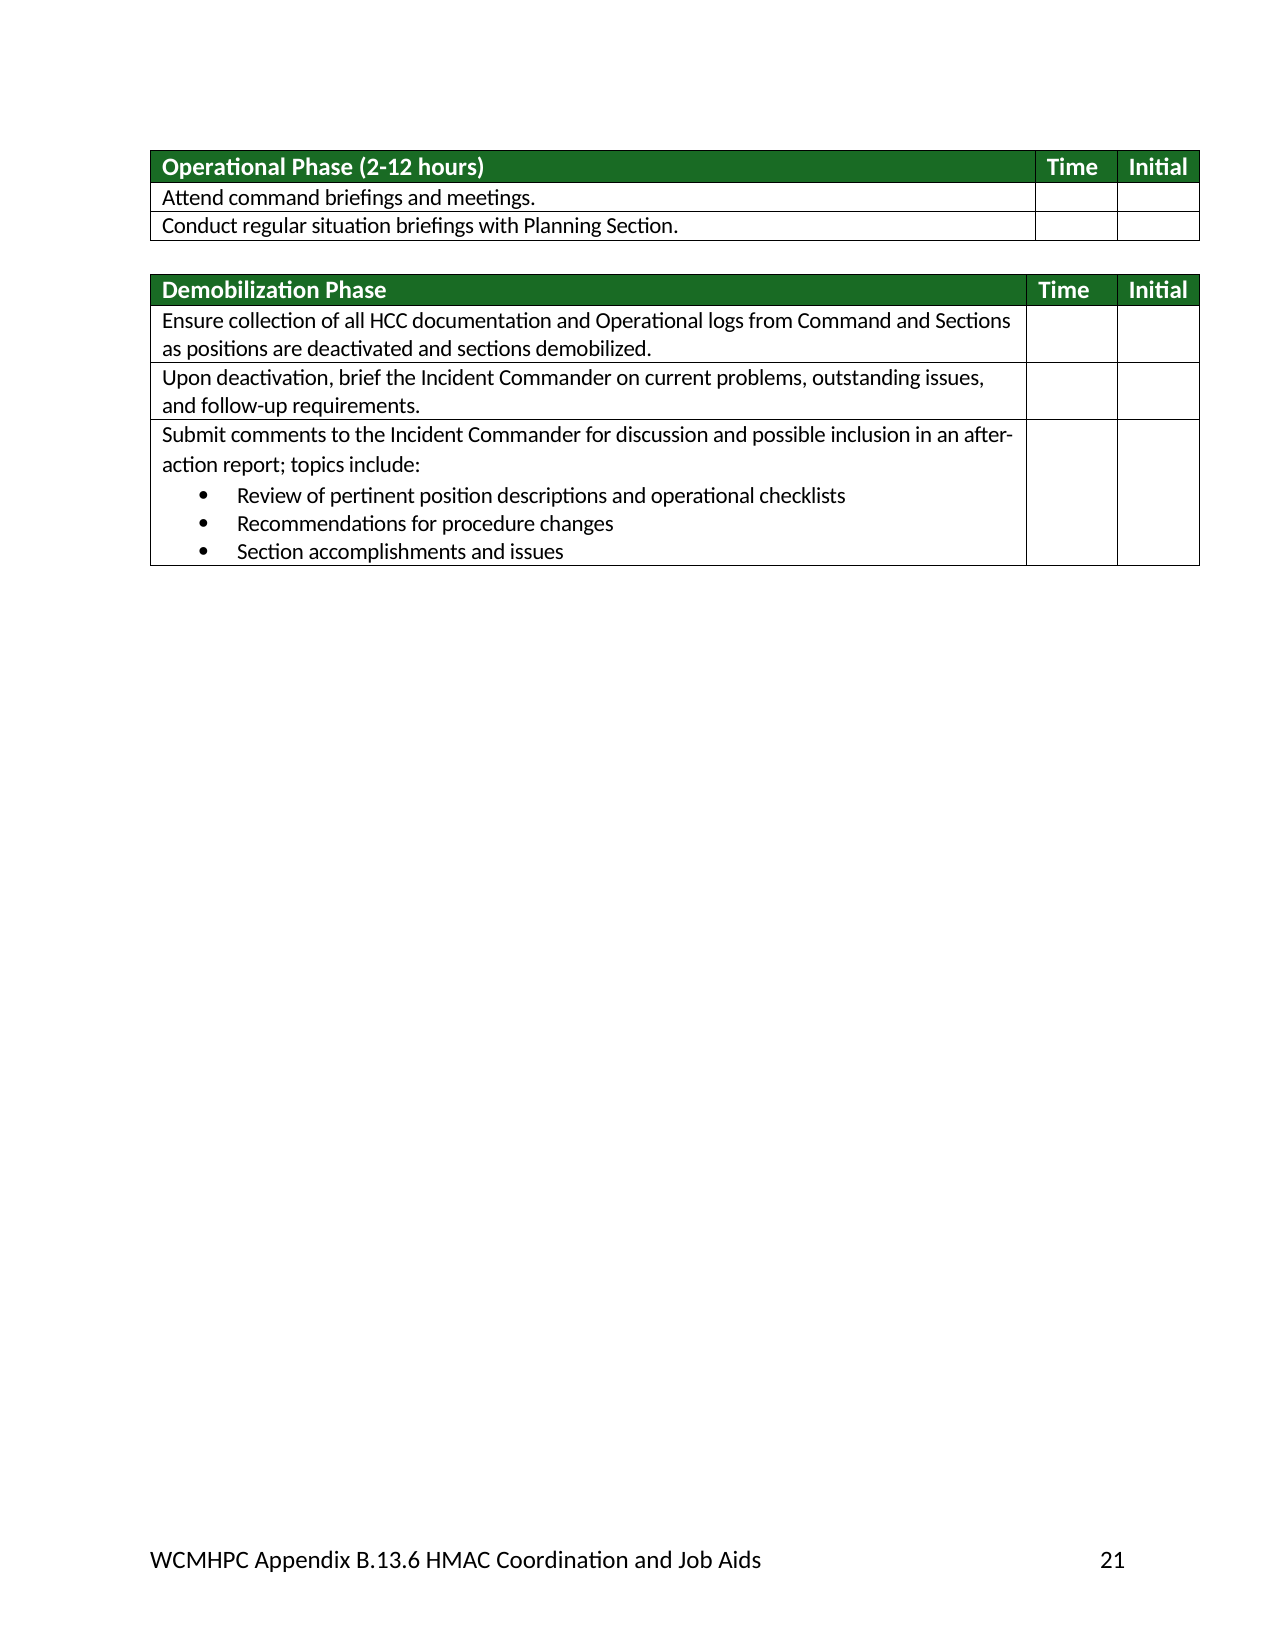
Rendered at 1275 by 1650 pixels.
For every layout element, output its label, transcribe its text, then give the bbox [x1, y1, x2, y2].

table_cell Conduct regular situation briefings with Planning Section. [151, 212, 1035, 240]
table_cell [1036, 212, 1117, 240]
table_cell [1027, 363, 1117, 419]
table_cell [1027, 306, 1117, 362]
table_cell Ensure collection of all HCC documentation and Operational logs from Command and Sections as positions are deactivated and sections demobilized. [151, 306, 1026, 362]
table_cell Attend command briefings and meetings. [151, 183, 1035, 211]
table_cell [1036, 183, 1117, 211]
table_header Time [1036, 151, 1117, 182]
table_header Initial [1118, 275, 1199, 305]
table_cell [1118, 212, 1199, 240]
table_header Demobilization Phase [151, 275, 1026, 305]
table_cell Submit comments to the Incident Commander for discussion and possible inclusion in an after-action report; topics include: Review of pertinent position descriptions and operational checklists Recommendations for procedure changes Section accomplishments and issues [151, 420, 1026, 565]
table_header Operational Phase (2-12 hours) [151, 151, 1035, 182]
table_cell Upon deactivation, brief the Incident Commander on current problems, outstanding issues, and follow-up requirements. [151, 363, 1026, 419]
table_cell [1027, 420, 1117, 565]
table_header Time [1027, 275, 1117, 305]
table_cell [1118, 306, 1199, 362]
table_cell [1118, 363, 1199, 419]
table_header Initial [1118, 151, 1199, 182]
table_cell [1118, 420, 1199, 565]
table_cell [1118, 183, 1199, 211]
